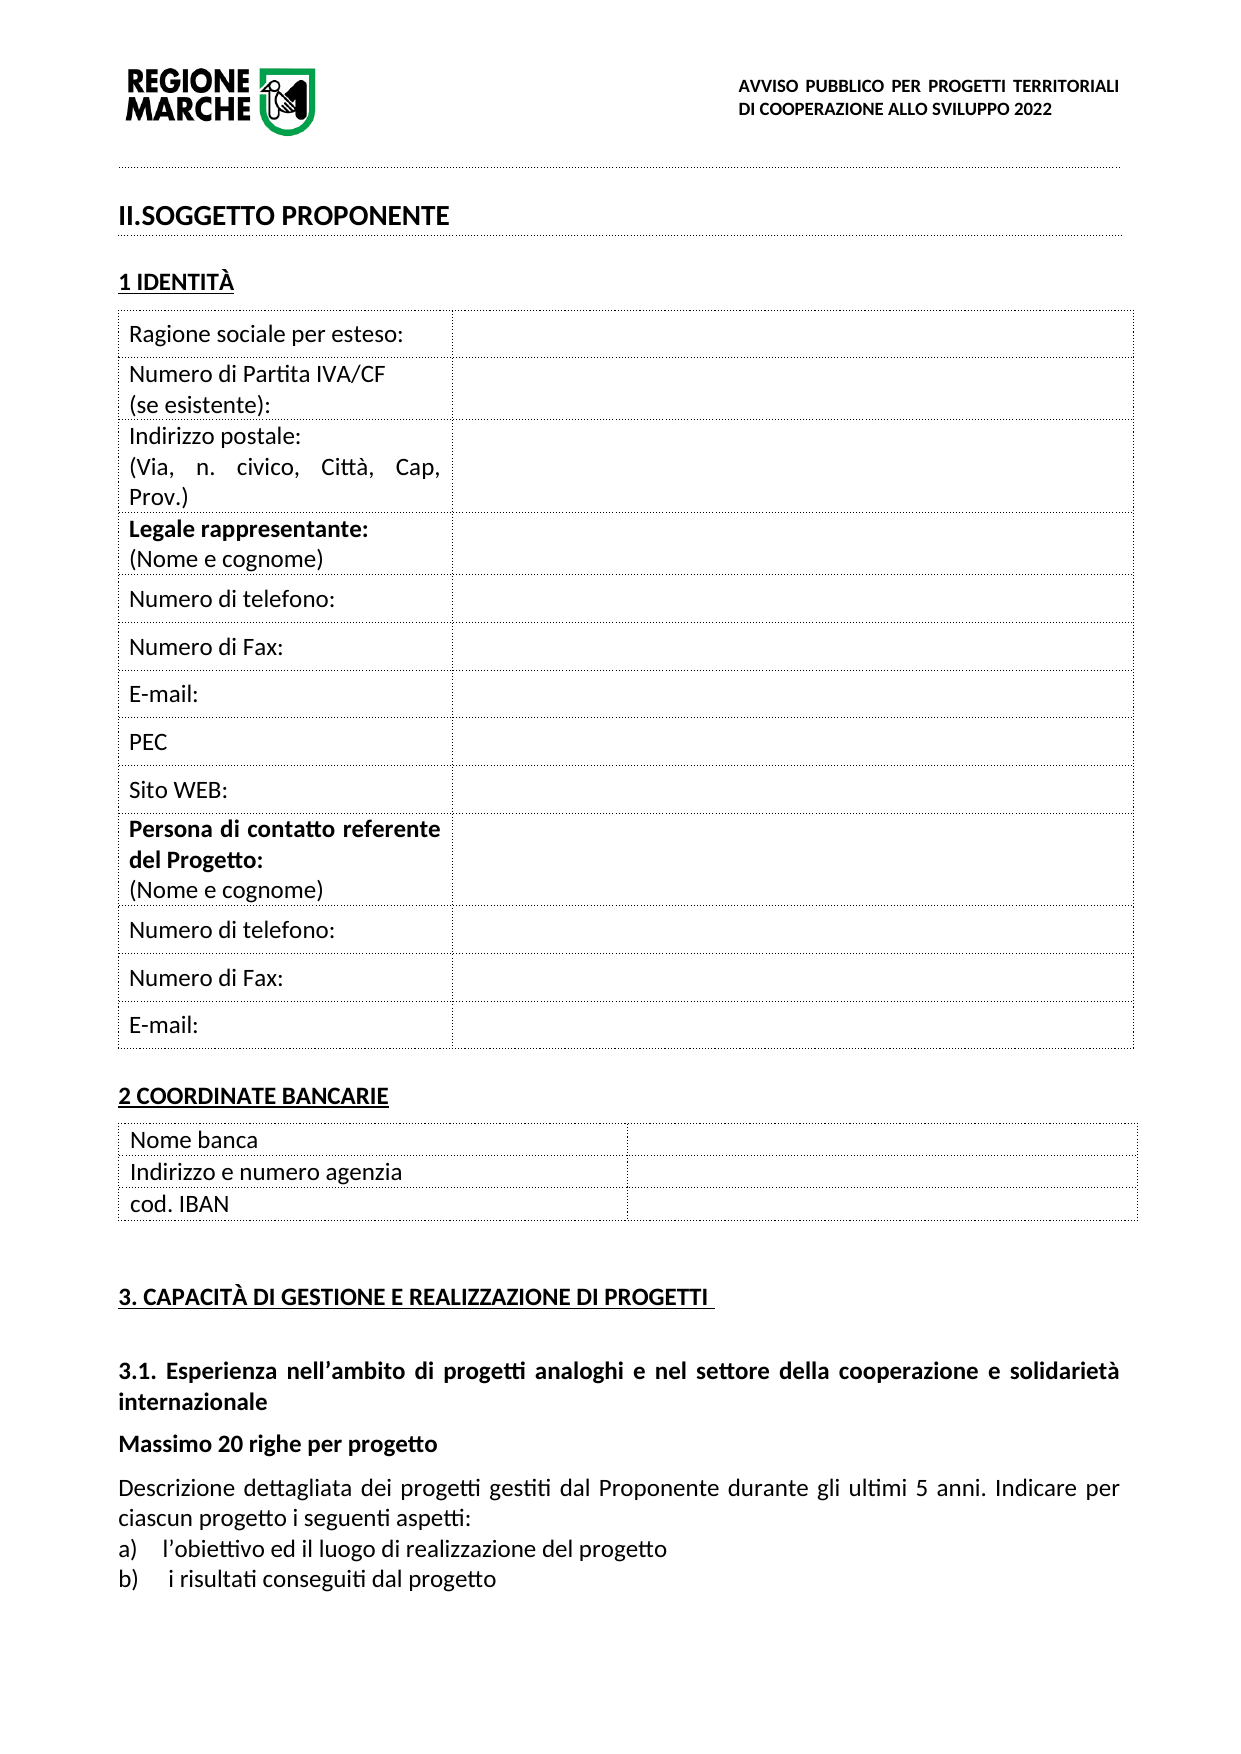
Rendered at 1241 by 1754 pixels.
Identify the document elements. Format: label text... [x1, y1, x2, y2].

table_cell [452, 813, 1133, 905]
table_cell Numero di telefono: [118, 574, 452, 622]
table_cell [452, 765, 1133, 813]
table_cell Legale rappresentante: (Nome e cognome) [118, 512, 452, 574]
table_cell Indirizzo postale: (Via, n. civico, Città, Cap, Prov.) [118, 419, 452, 512]
table_cell [628, 1187, 1137, 1219]
text Descrizione dettagliata dei progetti gestiti dal Proponente durante gli ultimi 5 anni. Indicare per ciascun progetto i seguenti aspetti: [118, 1472, 1122, 1533]
table_cell [452, 574, 1133, 622]
picture [114, 56, 328, 148]
text 1 IDENTITÀ [118, 267, 1122, 297]
table_cell Sito WEB: [118, 765, 452, 813]
table_cell [452, 622, 1133, 669]
table_cell [452, 953, 1133, 1001]
table_cell cod. IBAN [119, 1187, 628, 1219]
table_cell Numero di Fax: [118, 622, 452, 669]
table_header Ragione sociale per esteso: [118, 310, 452, 357]
table_cell [452, 357, 1133, 419]
table_header Nome banca [119, 1123, 628, 1155]
list l’obiettivo ed il luogo di realizzazione del progetto [118, 1533, 1122, 1563]
table_header [628, 1123, 1137, 1155]
text 3.1. Esperienza nell’ambito di progetti analoghi e nel settore della cooperazione e solidarietà internazionale [118, 1355, 1122, 1416]
table_cell Numero di telefono: [118, 905, 452, 953]
table_cell E-mail: [118, 1001, 452, 1048]
text II.SOGGETTO PROPONENTE [118, 197, 1122, 236]
text Massimo 20 righe per progetto [118, 1429, 1122, 1459]
table_cell [452, 512, 1133, 574]
text 3. CAPACITÀ DI GESTIONE E REALIZZAZIONE DI PROGETTI [118, 1282, 1122, 1312]
table_header [452, 310, 1133, 357]
table_cell [452, 905, 1133, 953]
table_cell [628, 1155, 1137, 1187]
table_cell [452, 670, 1133, 717]
table_cell Numero di Partita IVA/CF (se esistente): [118, 357, 452, 419]
table_cell PEC [118, 717, 452, 765]
table_cell E-mail: [118, 670, 452, 717]
table_cell Numero di Fax: [118, 953, 452, 1001]
table_cell [452, 717, 1133, 765]
table_cell [452, 1001, 1133, 1048]
list i risultati conseguiti dal progetto [118, 1563, 1122, 1594]
table_cell [452, 419, 1133, 512]
table_cell Persona di contatto referente del Progetto: (Nome e cognome) [118, 813, 452, 905]
table_cell Indirizzo e numero agenzia [119, 1155, 628, 1187]
text 2 COORDINATE BANCARIE [118, 1080, 1122, 1110]
